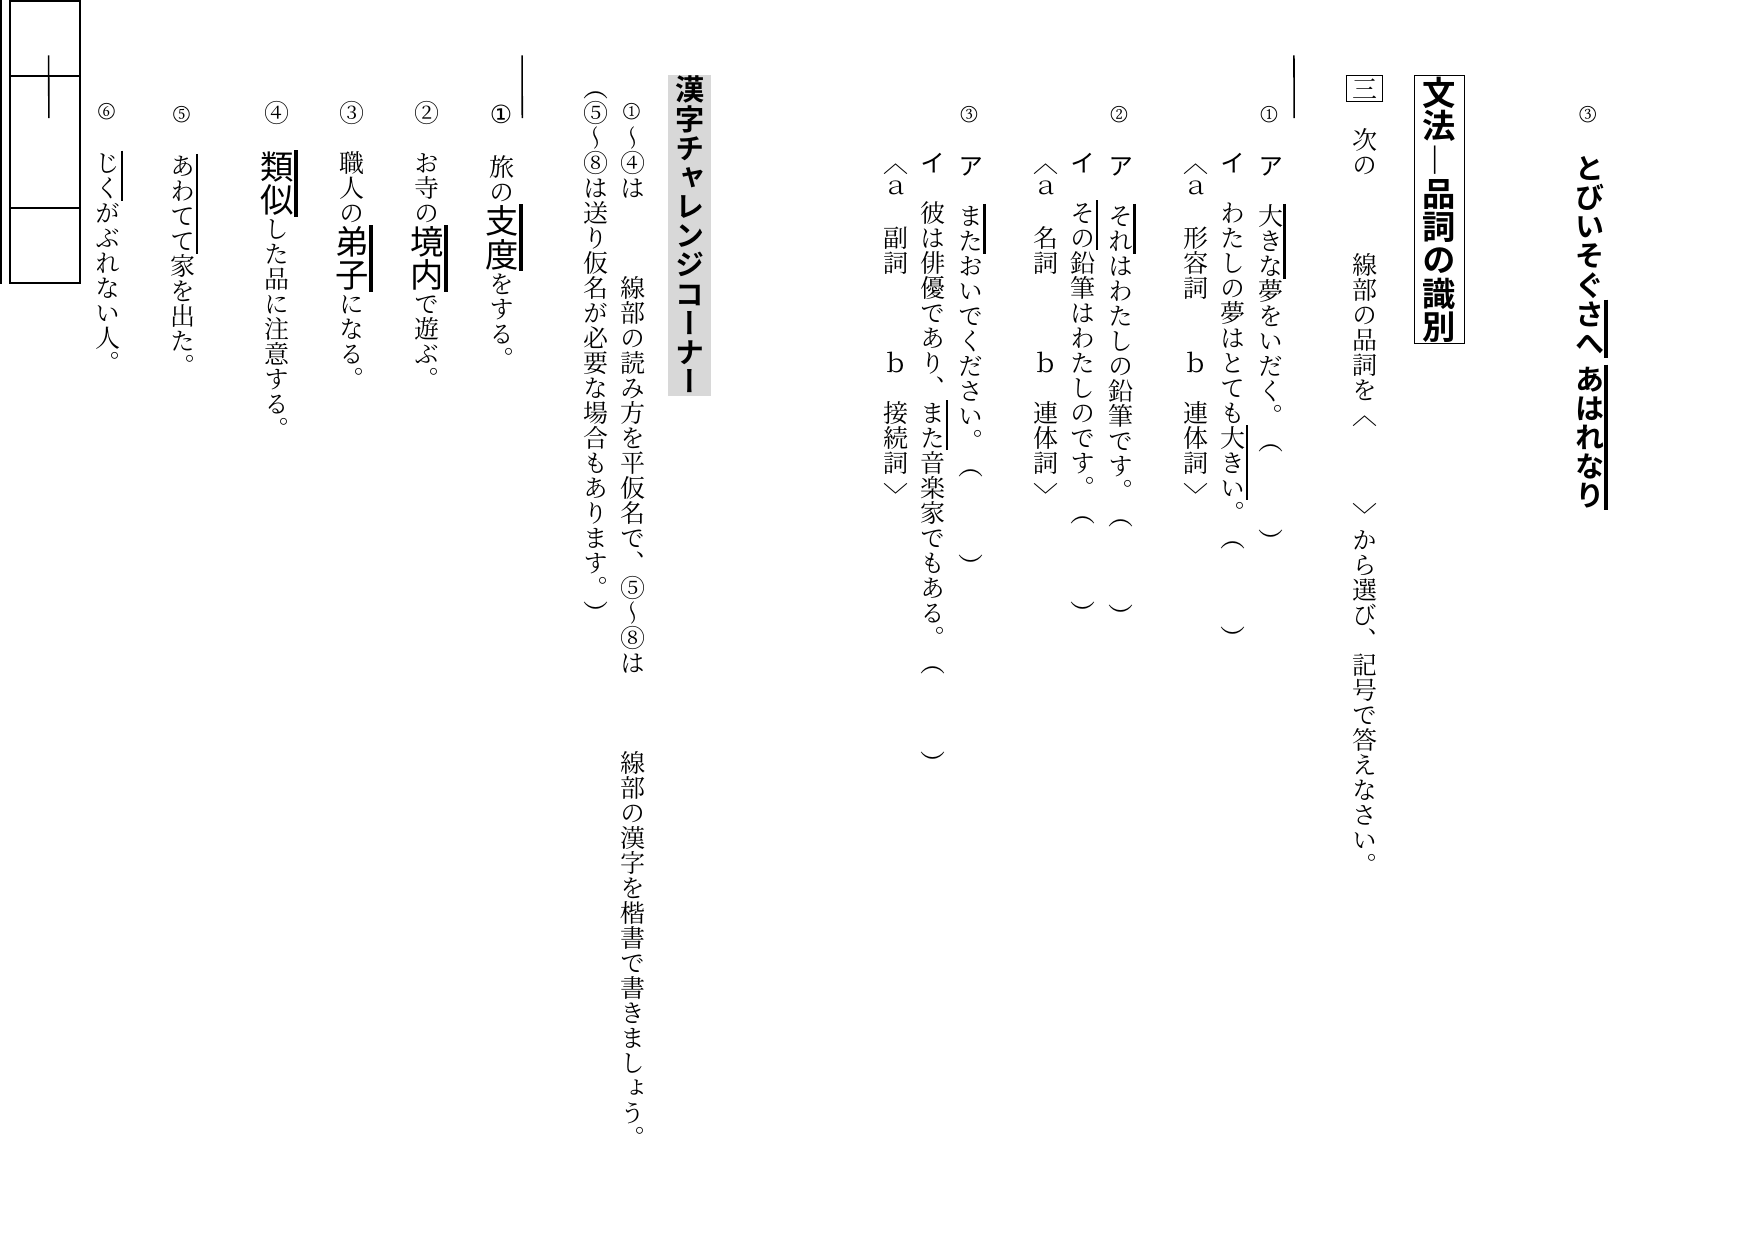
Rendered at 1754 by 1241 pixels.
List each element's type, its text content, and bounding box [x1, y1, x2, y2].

text 〈ａ 名詞 ｂ 連体詞 〉 [1027, 75, 1064, 1165]
text ④ 類似した品に注意する。 [239, 75, 314, 1165]
text 〈ａ 副詞 ｂ 接続詞 〉 [877, 75, 914, 1165]
text ② お寺の境内で遊ぶ。 [389, 75, 464, 1165]
text ⑥ じくがぶれない人。 [89, 97, 127, 1165]
text 〈ａ 形容詞 ｂ 連体詞 〉 [1177, 75, 1214, 1165]
text ③ ア またおいでください。（ ） [952, 75, 989, 1165]
text 漢字チャレンジコーナー [652, 75, 727, 1165]
text イ 彼は俳優であり、また音楽家でもある。（ ） [914, 75, 952, 1165]
text ① 旅の支度をする。 [464, 75, 539, 1165]
text ③ 職人の弟子になる。 [314, 75, 389, 1165]
text イ その鉛筆はわたしのです。（ ） [1064, 75, 1102, 1165]
text ① ア 大きな夢をいだく。（ ） [1252, 75, 1289, 1165]
text （⑤～⑧は送り仮名が必要な場合もあります。） [577, 75, 614, 1165]
text ② ア それはわたしの鉛筆です。（ ） [1102, 75, 1139, 1165]
text ⑤ あわてて家を出た。 [164, 75, 202, 1165]
text ③ とびいそぐさへ あはれなり [1552, 100, 1627, 1165]
text 三 次の 線部の品詞を〈 〉から選び、記号で答えなさい。 [1327, 75, 1402, 1165]
text 文法―品詞の識別 [1402, 75, 1477, 1165]
text ①～④は 線部の読み方を平仮名で、⑤～⑧は 線部の漢字を楷書で書きましょう。 [614, 75, 652, 1165]
text イ わたしの夢はとても大きい。（ ） [1214, 75, 1252, 1165]
